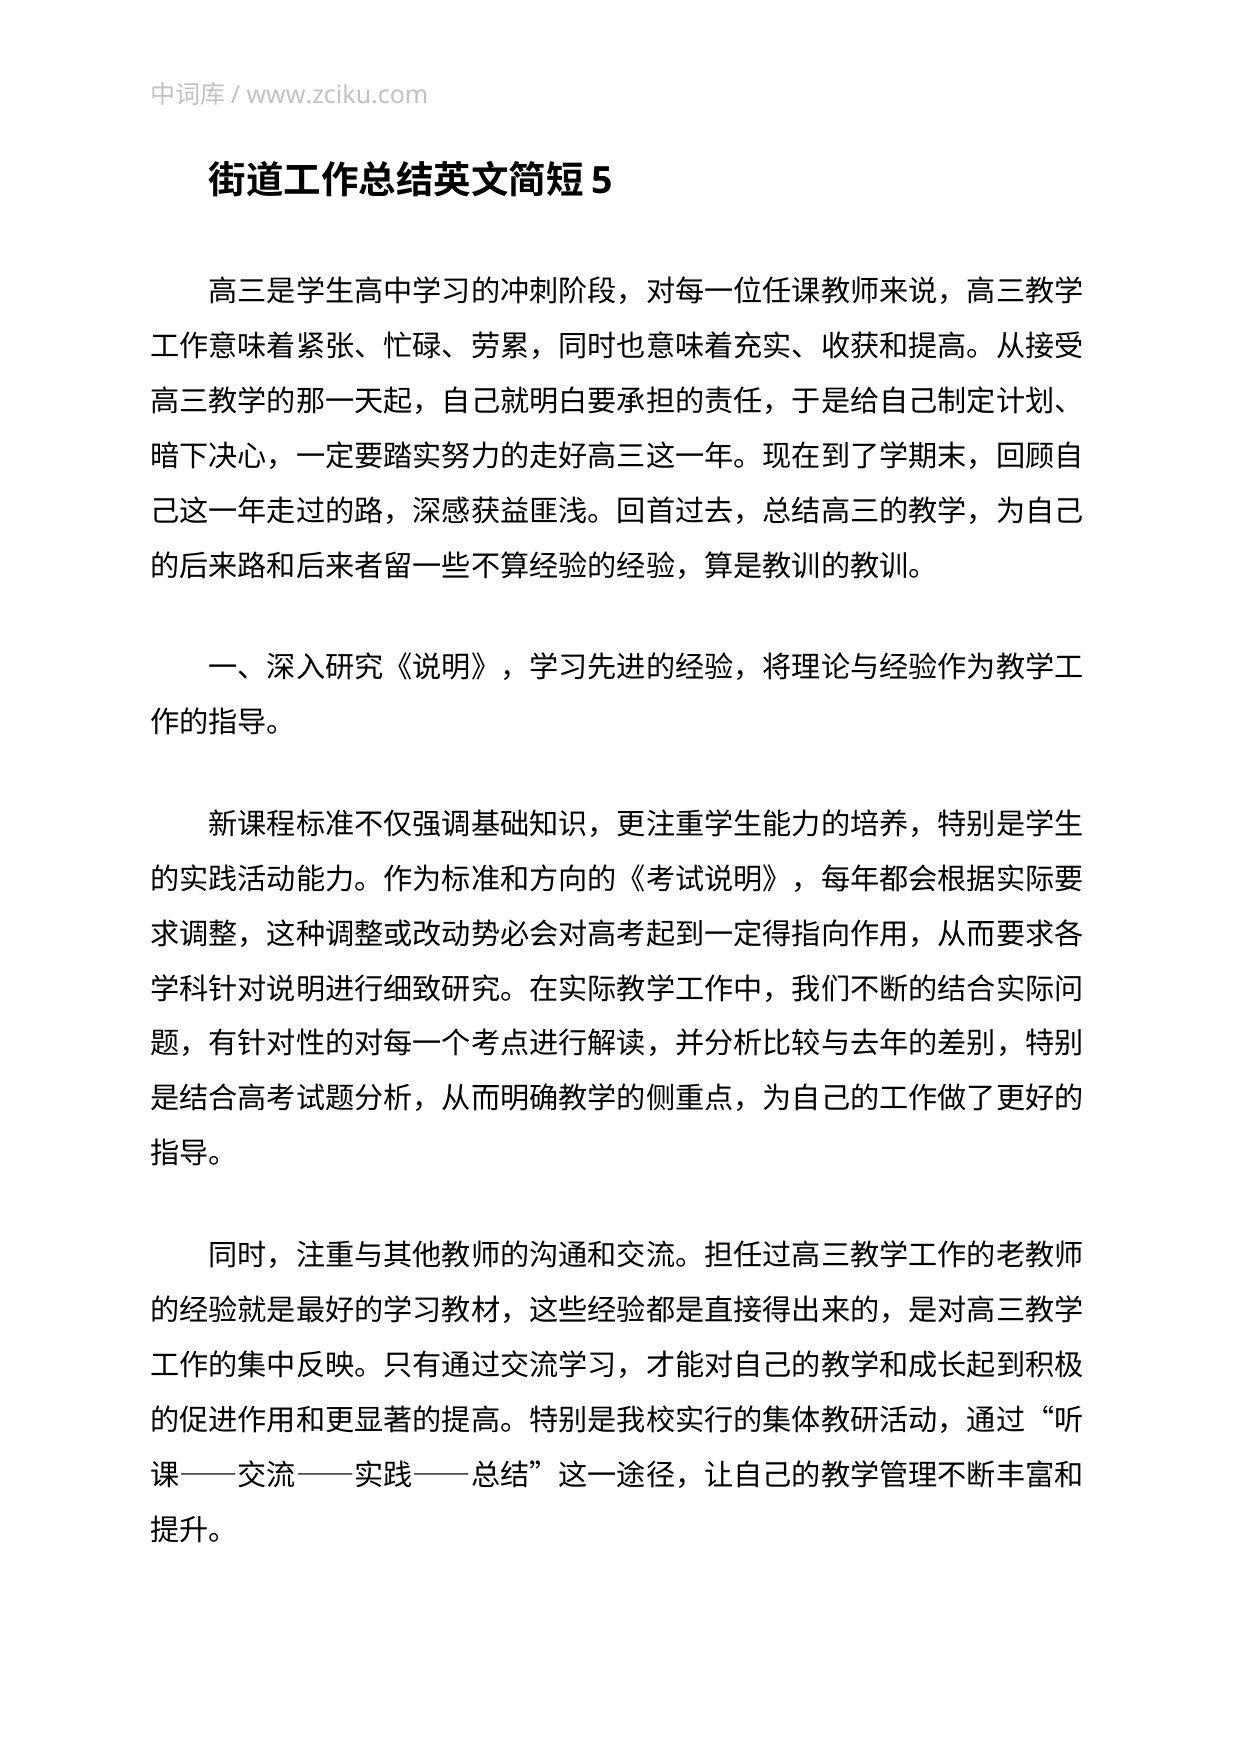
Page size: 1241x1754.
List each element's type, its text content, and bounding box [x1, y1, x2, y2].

text 街道工作总结英文简短5 [150, 150, 1090, 204]
text 高三是学生高中学习的冲刺阶段，对每一位任课教师来说，高三教学工作意味着紧张、忙碌、劳累，同时也意味着充实、收获和提高。从接受高三教学的那一天起，自己就明白要承担的责任，于是给自己制定计划、暗下决心，一定要踏实努力的走好高三这一年。现在到了学期末，回顾自己这一年走过的路，深感获益匪浅。回首过去，总结高三的教学，为自己的后来路和后来者留一些不算经验的经验，算是教训的教训。 [150, 268, 1090, 584]
text 同时，注重与其他教师的沟通和交流。担任过高三教学工作的老教师的经验就是最好的学习教材，这些经验都是直接得出来的，是对高三教学工作的集中反映。只有通过交流学习，才能对自己的教学和成长起到积极的促进作用和更显著的提高。特别是我校实行的集体教研活动，通过“听课——交流——实践——总结”这一途径，让自己的教学管理不断丰富和提升。 [150, 1232, 1090, 1548]
text 一、深入研究《说明》，学习先进的经验，将理论与经验作为教学工作的指导。 [150, 644, 1090, 741]
text 新课程标准不仅强调基础知识，更注重学生能力的培养，特别是学生的实践活动能力。作为标准和方向的《考试说明》，每年都会根据实际要求调整，这种调整或改动势必会对高考起到一定得指向作用，从而要求各学科针对说明进行细致研究。在实际教学工作中，我们不断的结合实际问题，有针对性的对每一个考点进行解读，并分析比较与去年的差别，特别是结合高考试题分析，从而明确教学的侧重点，为自己的工作做了更好的指导。 [150, 801, 1090, 1172]
